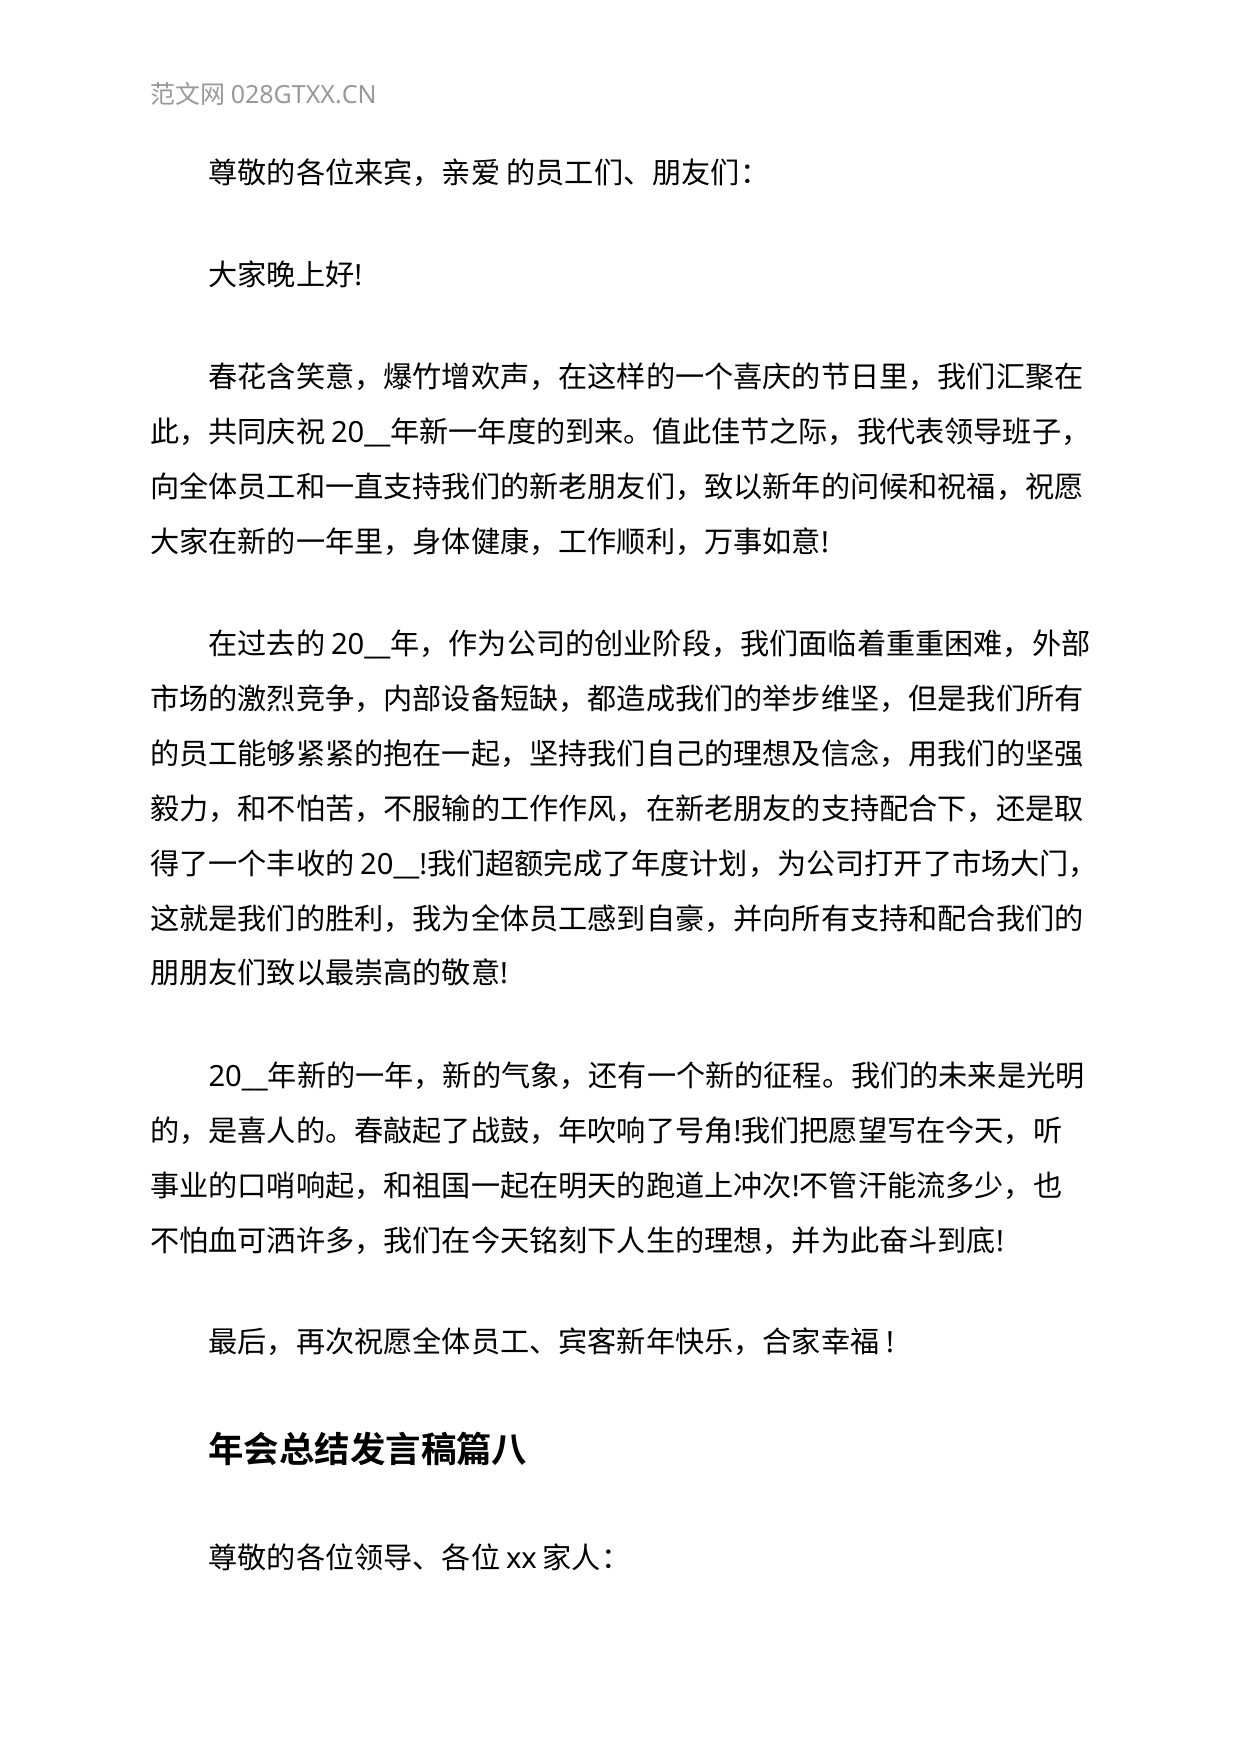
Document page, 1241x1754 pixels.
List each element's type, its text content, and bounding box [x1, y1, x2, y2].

text 尊敬的各位领导、各位xx家人： [150, 1534, 1090, 1577]
text 20__年新的一年，新的气象，还有一个新的征程。我们的未来是光明的，是喜人的。春敲起了战鼓，年吹响了号角!我们把愿望写在今天，听事业的口哨响起，和祖国一起在明天的跑道上冲次!不管汗能流多少，也不怕血可洒许多，我们在今天铭刻下人生的理想，并为此奋斗到底! [150, 1052, 1090, 1259]
text 最后，再次祝愿全体员工、宾客新年快乐，合家幸福 ! [150, 1319, 1090, 1361]
text 尊敬的各位来宾，亲爱 的员工们、朋友们： [150, 150, 1090, 192]
text 在过去的20__年，作为公司的创业阶段，我们面临着重重困难，外部市场的激烈竞争，内部设备短缺，都造成我们的举步维坚，但是我们所有的员工能够紧紧的抱在一起，坚持我们自己的理想及信念，用我们的坚强毅力，和不怕苦，不服输的工作作风，在新老朋友的支持配合下，还是取得了一个丰收的20__!我们超额完成了年度计划，为公司打开了市场大门，这就是我们的胜利，我为全体员工感到自豪，并向所有支持和配合我们的朋朋友们致以最崇高的敬意! [150, 621, 1090, 992]
text 大家晚上好! [150, 252, 1090, 294]
text 春花含笑意，爆竹增欢声，在这样的一个喜庆的节日里，我们汇聚在此，共同庆祝20__年新一年度的到来。值此佳节之际，我代表领导班子，向全体员工和一直支持我们的新老朋友们，致以新年的问候和祝福，祝愿大家在新的一年里，身体健康，工作顺利，万事如意! [150, 354, 1090, 561]
text 年会总结发言稿篇八 [150, 1421, 1090, 1472]
